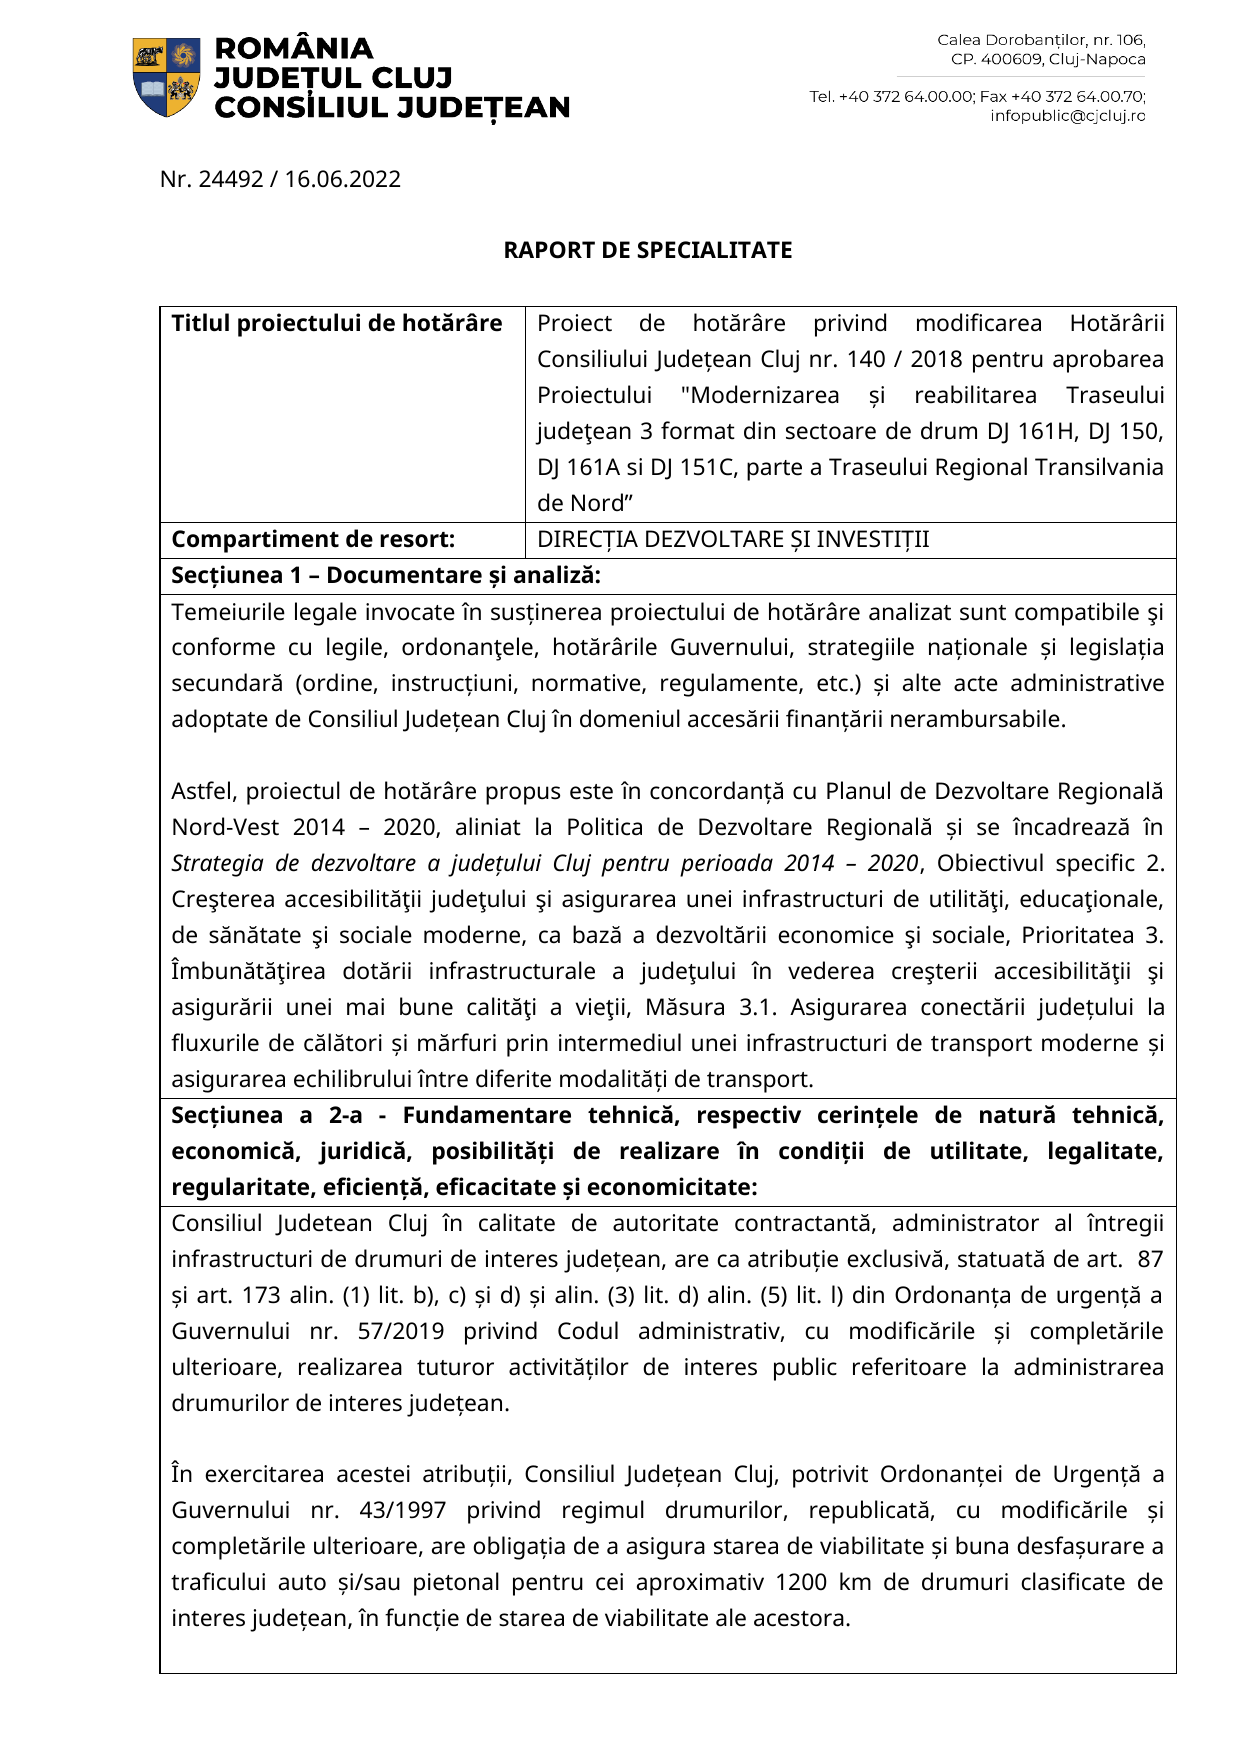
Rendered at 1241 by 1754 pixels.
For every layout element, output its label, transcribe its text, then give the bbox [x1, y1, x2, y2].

table_header Titlul proiectului de hotărâre [161, 307, 525, 522]
table_cell Compartiment de resort: [161, 523, 525, 558]
table_cell Secțiunea 1 – Documentare și analiză: [161, 559, 1176, 594]
text Nr. 24492 / 16.06.2022 [159, 162, 1137, 194]
picture [809, 31, 1145, 125]
text RAPORT DE SPECIALITATE [159, 234, 1137, 266]
table_cell DIRECȚIA DEZVOLTARE ȘI INVESTIȚII [526, 523, 1176, 558]
table_cell Secțiunea a 2-a - Fundamentare tehnică, respectiv cerințele de natură tehnică, economică, juridică, posibilități de realizare în condiții de utilitate, legalitate, regularitate, eficiență, eficacitate și economicitate: [161, 1099, 1176, 1206]
table_cell Temeiurile legale invocate în susținerea proiectului de hotărâre analizat sunt compatibile şi conforme cu legile, ordonanţele, hotărârile Guvernului, strategiile naționale și legislația secundară (ordine, instrucțiuni, normative, regulamente, etc.) și alte acte administrative adoptate de Consiliul Județean Cluj în domeniul accesării finanțării nerambursabile. Astfel, proiectul de hotărâre propus este în concordanță cu Planul de Dezvoltare Regională Nord-Vest 2014 – 2020, aliniat la Politica de Dezvoltare Regională și se încadrează în Strategia de dezvoltare a județului Cluj pentru perioada 2014 – 2020, Obiectivul specific 2. Creşterea accesibilităţii judeţului şi asigurarea unei infrastructuri de utilităţi, educaţionale, de sănătate şi sociale moderne, ca bază a dezvoltării economice şi sociale, Prioritatea 3. Îmbunătăţirea dotării infrastructurale a judeţului în vederea creşterii accesibilităţii şi asigurării unei mai bune calităţi a vieţii, Măsura 3.1. Asigurarea conectării judeţului la fluxurile de călători şi mărfuri prin intermediul unei infrastructuri de transport moderne şi asigurarea echilibrului între diferite modalităţi de transport. [161, 595, 1176, 1098]
picture [132, 32, 570, 125]
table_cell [161, 1207, 1176, 1673]
table_header Proiect de hotărâre privind modificarea Hotărârii Consiliului Județean Cluj nr. 140 / 2018 pentru aprobarea Proiectului "Modernizarea și reabilitarea Traseului judeţean 3 format din sectoare de drum DJ 161H, DJ 150, DJ 161A si DJ 151C, parte a Traseului Regional Transilvania de Nord” [526, 307, 1176, 522]
